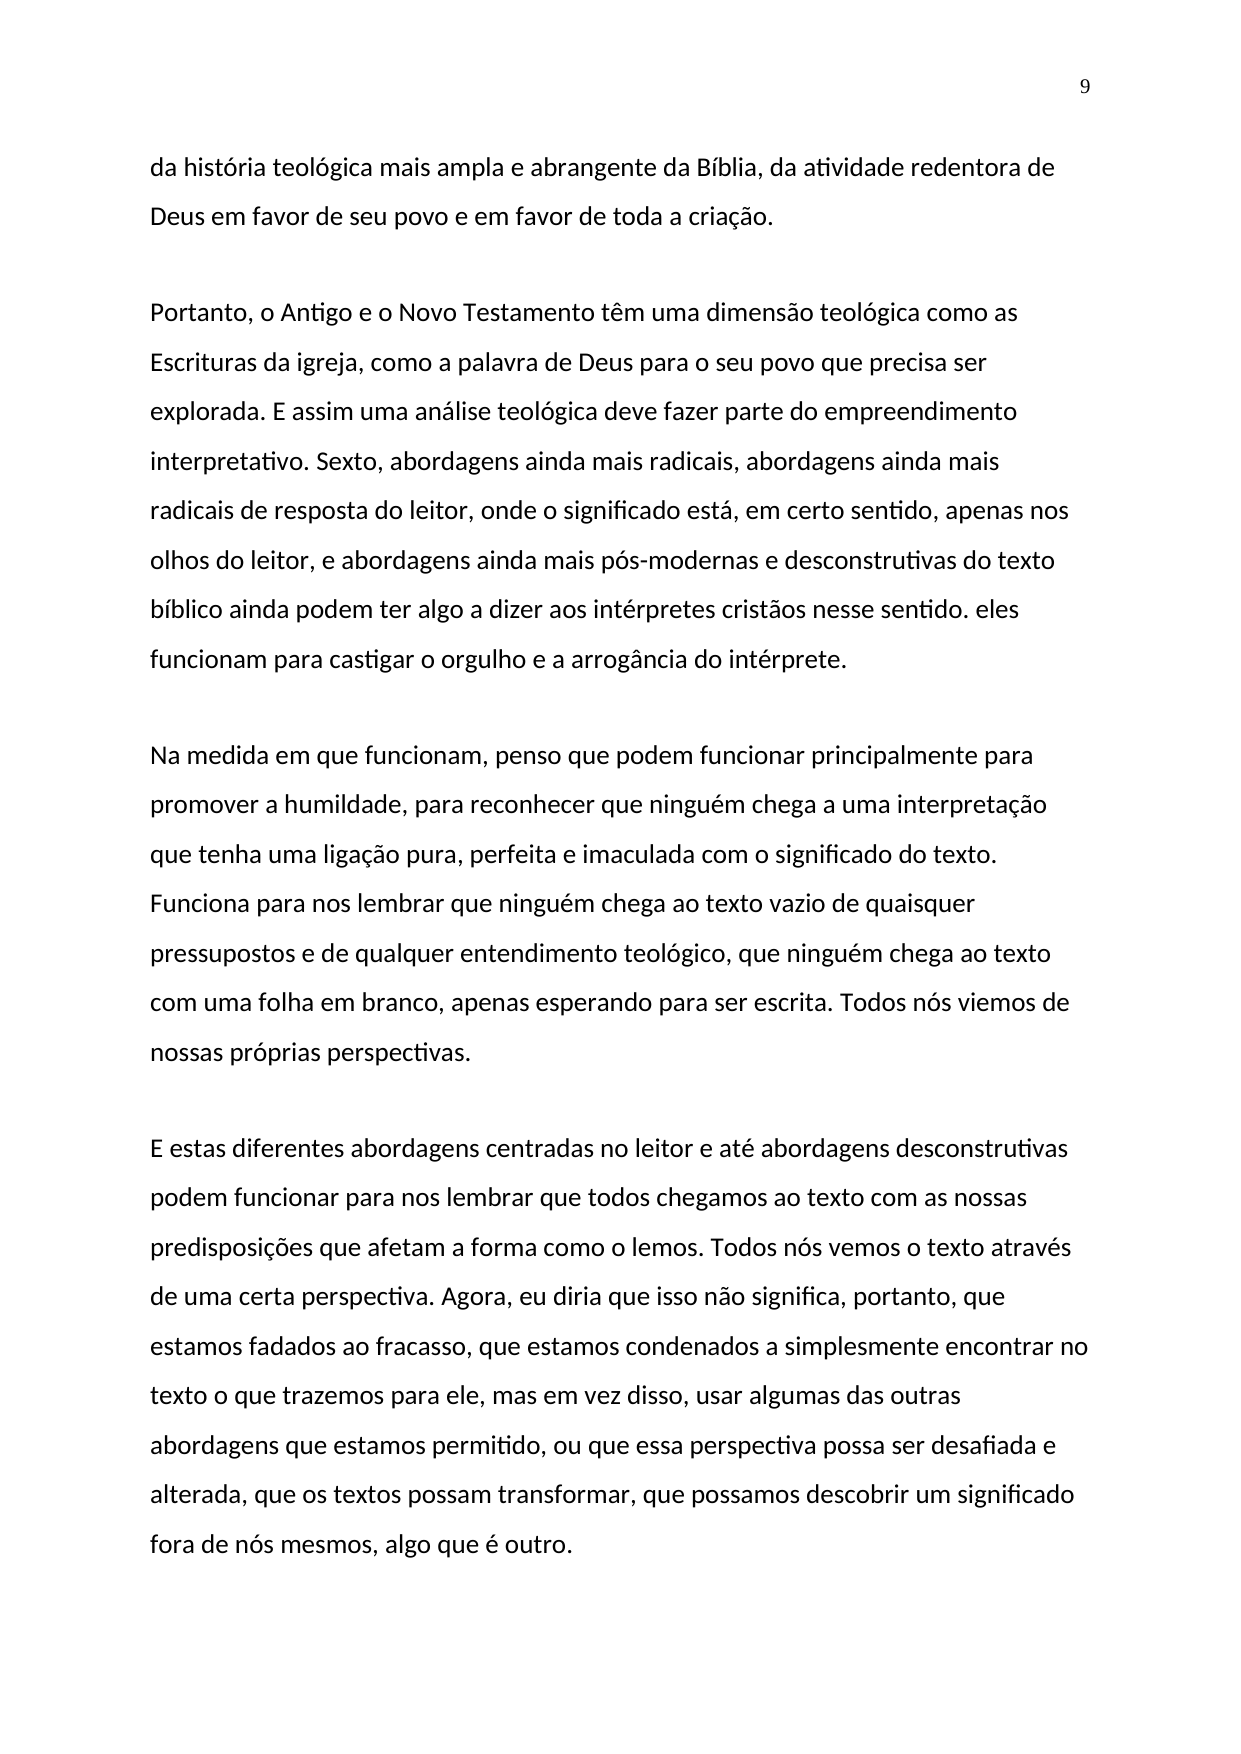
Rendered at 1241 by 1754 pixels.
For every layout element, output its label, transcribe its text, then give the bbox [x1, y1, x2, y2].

text Na medida em que funcionam, penso que podem funcionar principalmente para promover a humildade, para reconhecer que ninguém chega a uma interpretação que tenha uma ligação pura, perfeita e imaculada com o significado do texto. Funciona para nos lembrar que ninguém chega ao texto vazio de quaisquer pressupostos e de qualquer entendimento teológico, que ninguém chega ao texto com uma folha em branco, apenas esperando para ser escrita. Todos nós viemos de nossas próprias perspectivas. [150, 738, 1090, 1068]
text Portanto, o Antigo e o Novo Testamento têm uma dimensão teológica como as Escrituras da igreja, como a palavra de Deus para o seu povo que precisa ser explorada. E assim uma análise teológica deve fazer parte do empreendimento interpretativo. Sexto, abordagens ainda mais radicais, abordagens ainda mais radicais de resposta do leitor, onde o significado está, em certo sentido, apenas nos olhos do leitor, e abordagens ainda mais pós-modernas e desconstrutivas do texto bíblico ainda podem ter algo a dizer aos intérpretes cristãos nesse sentido. eles funcionam para castigar o orgulho e a arrogância do intérprete. [150, 296, 1090, 675]
text E estas diferentes abordagens centradas no leitor e até abordagens desconstrutivas podem funcionar para nos lembrar que todos chegamos ao texto com as nossas predisposições que afetam a forma como o lemos. Todos nós vemos o texto através de uma certa perspectiva. Agora, eu diria que isso não significa, portanto, que estamos fadados ao fracasso, que estamos condenados a simplesmente encontrar no texto o que trazemos para ele, mas em vez disso, usar algumas das outras abordagens que estamos permitido, ou que essa perspectiva possa ser desafiada e alterada, que os textos possam transformar, que possamos descobrir um significado fora de nós mesmos, algo que é outro. [150, 1131, 1090, 1560]
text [150, 150, 1090, 232]
